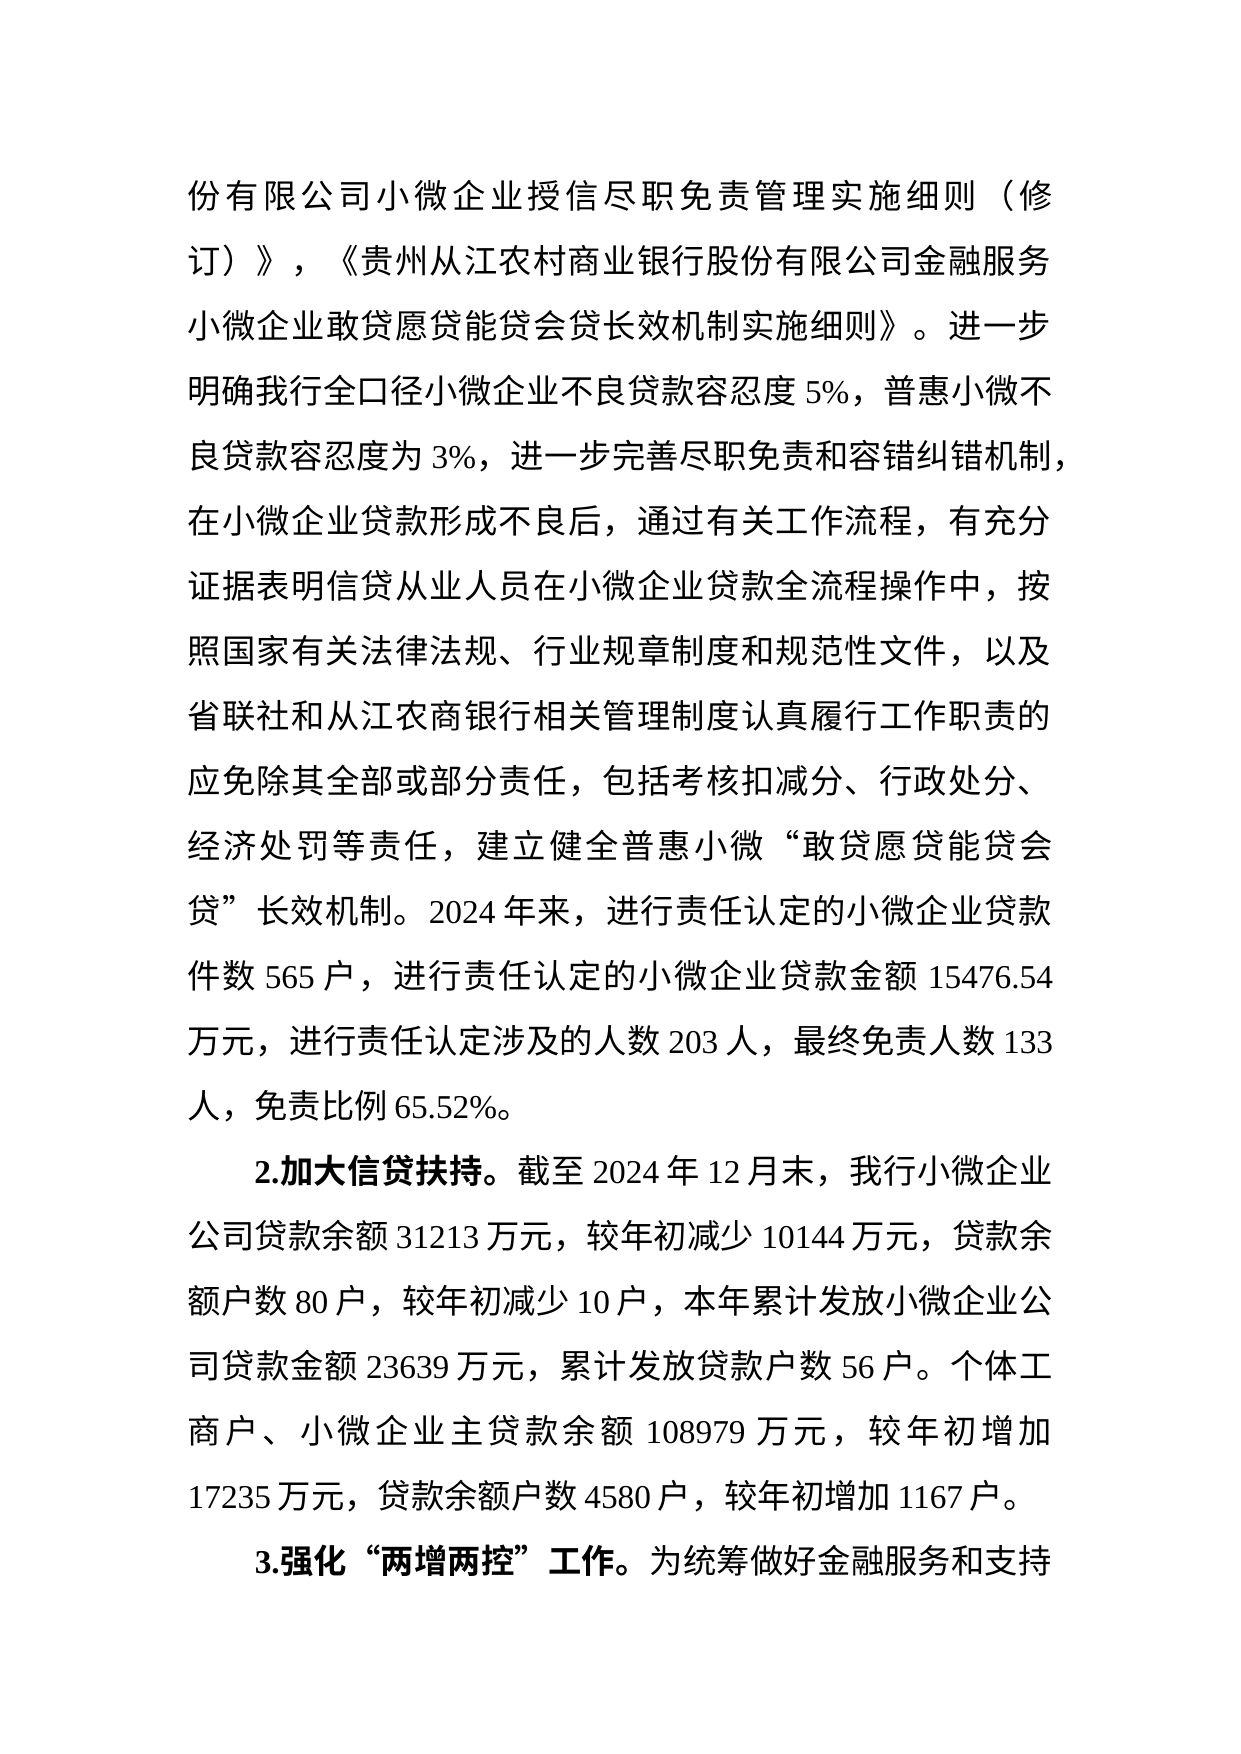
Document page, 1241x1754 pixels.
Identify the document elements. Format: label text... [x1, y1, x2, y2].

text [187, 1527, 1053, 1592]
text 2.加大信贷扶持。截至2024年12月末，我行小微企业公司贷款余额31213万元，较年初减少10144万元，贷款余额户数80户，较年初减少10户，本年累计发放小微企业公司贷款金额23639万元，累计发放贷款户数56户。个体工商户、小微企业主贷款余额108979万元，较年初增加17235万元，贷款余额户数4580户，较年初增加1167户。 [187, 1137, 1053, 1527]
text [187, 162, 1053, 1137]
